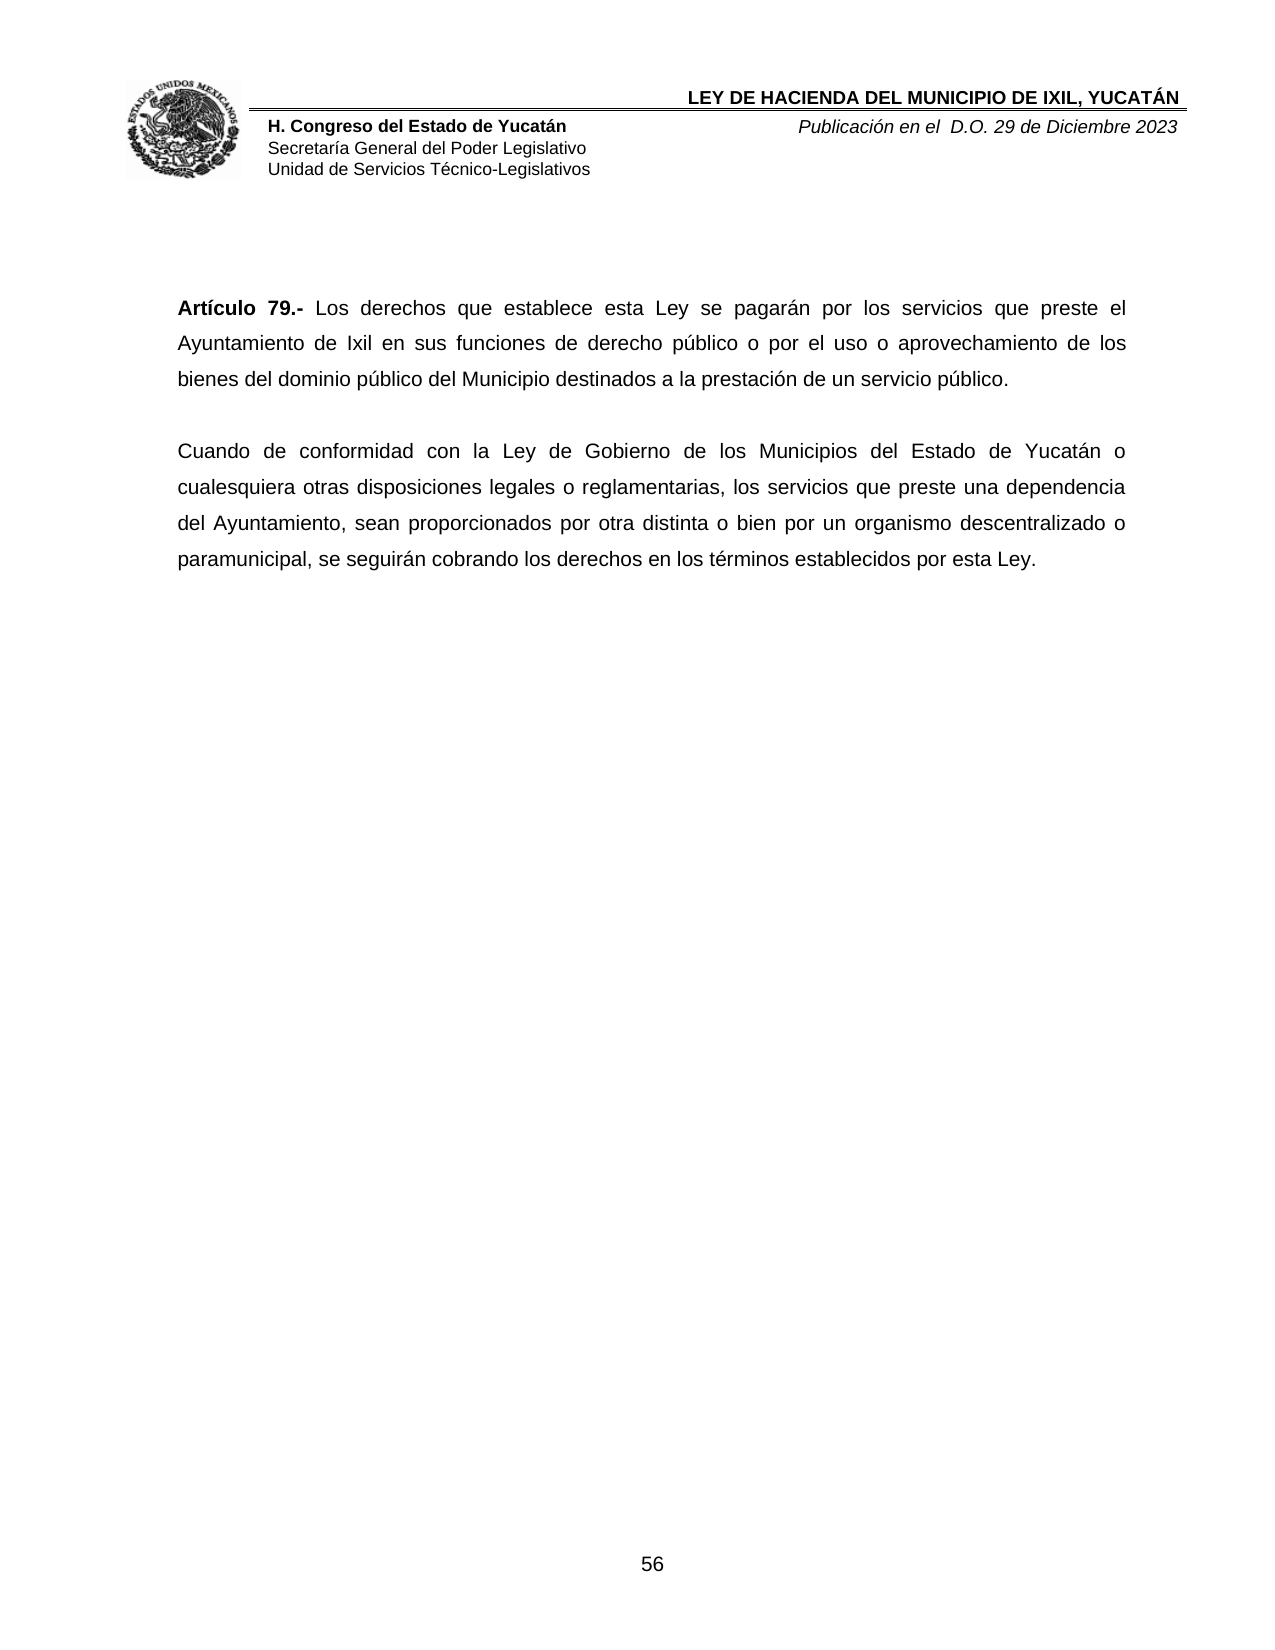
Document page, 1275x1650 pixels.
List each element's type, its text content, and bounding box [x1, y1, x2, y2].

text Cuando de conformidad con la Ley de Gobierno de los Municipios del Estado de Yucatán o cualesquiera otras disposiciones legales o reglamentarias, los servicios que preste una dependencia del Ayuntamiento, sean proporcionados por otra distinta o bien por un organismo descentralizado o paramunicipal, se seguirán cobrando los derechos en los términos establecidos por esta Ley. [177, 439, 1127, 571]
text Artículo 79.- Los derechos que establece esta Ley se pagarán por los servicios que preste el Ayuntamiento de Ixil en sus funciones de derecho público o por el uso o aprovechamiento de los bienes del dominio público del Municipio destinados a la prestación de un servicio público. [177, 295, 1127, 391]
